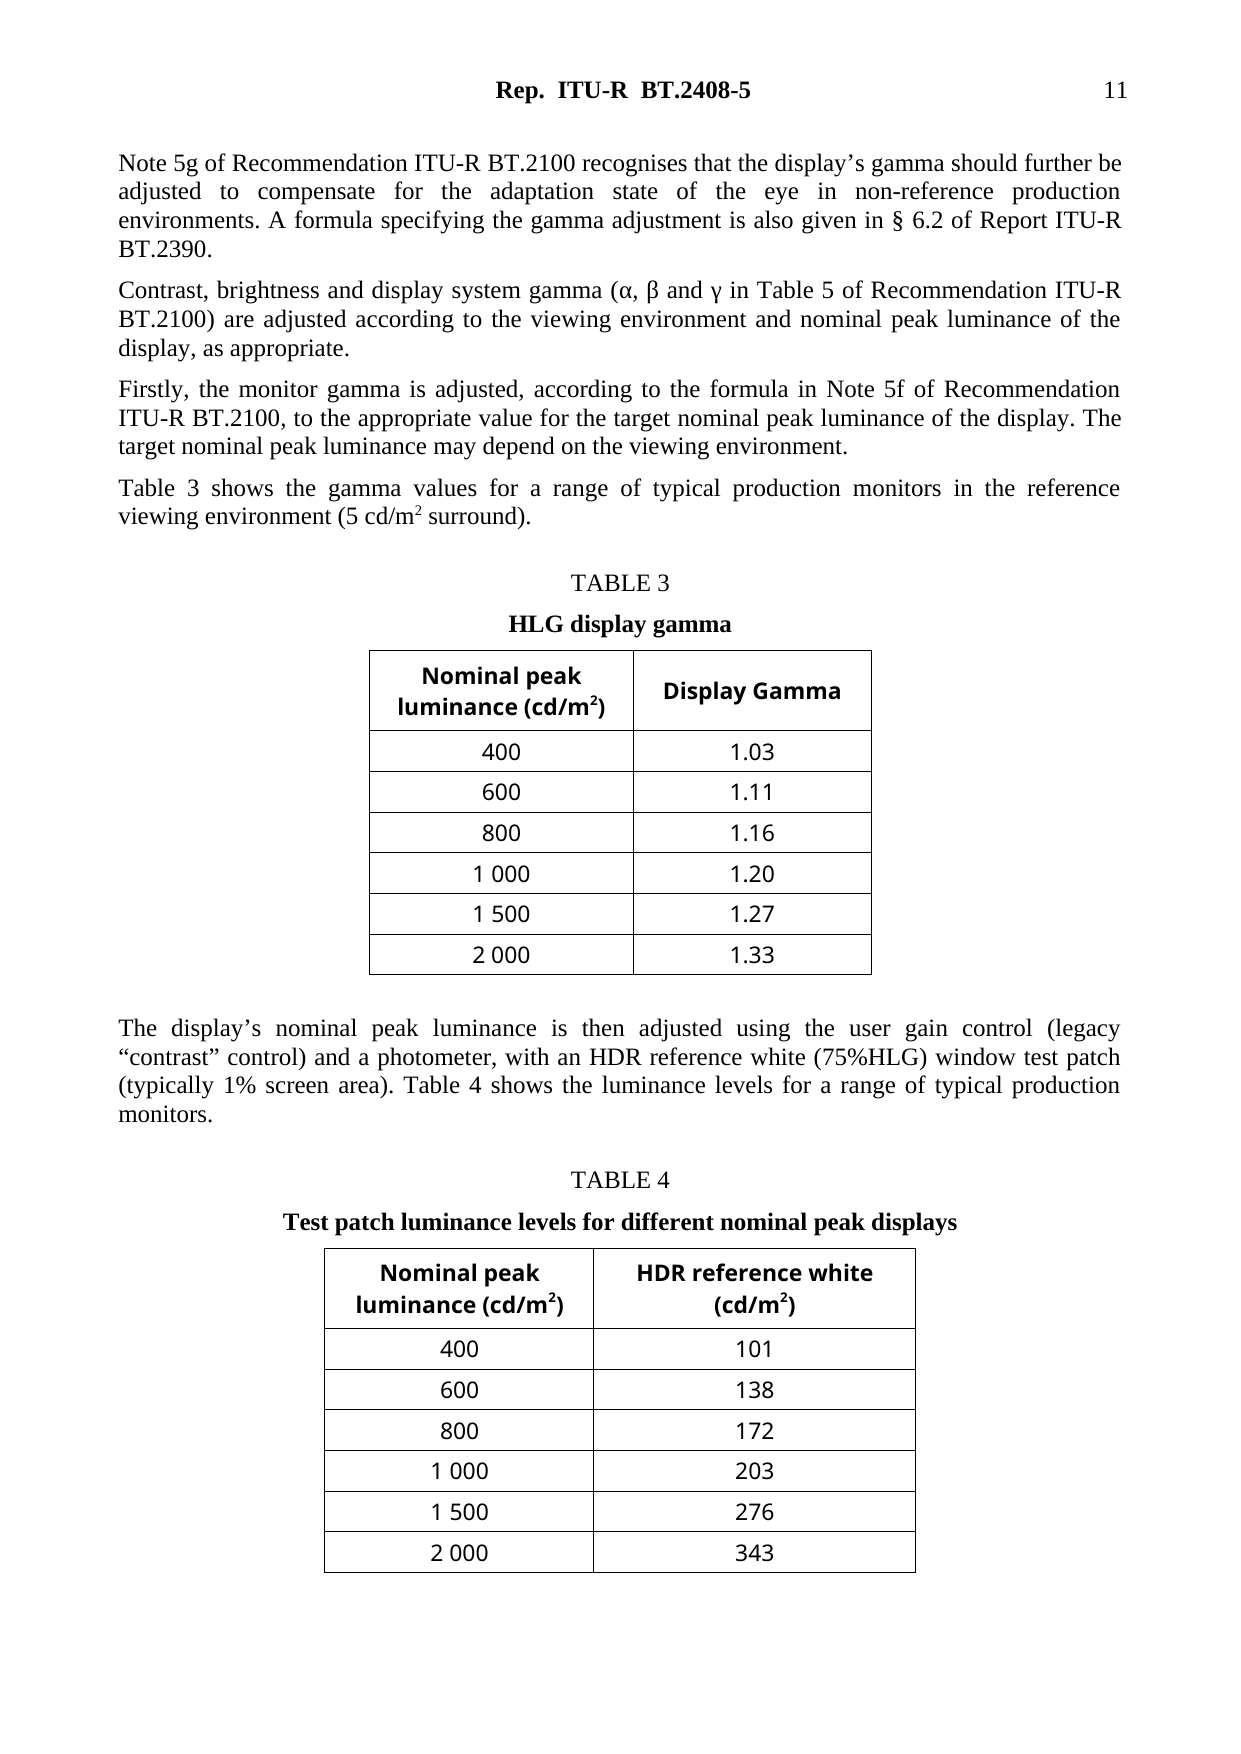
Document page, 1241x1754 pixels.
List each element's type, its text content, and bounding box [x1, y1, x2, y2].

table_cell 800 [325, 1410, 593, 1450]
table_cell 1.11 [634, 772, 871, 812]
table_cell 1 500 [325, 1492, 593, 1531]
title Test patch luminance levels for different nominal peak displays [118, 1207, 1122, 1235]
table_cell 600 [325, 1370, 593, 1409]
table_cell 203 [594, 1451, 915, 1491]
table_cell 1.33 [634, 935, 871, 974]
table_cell 800 [370, 813, 633, 852]
table_cell 1 000 [370, 853, 633, 893]
table_cell 101 [594, 1329, 915, 1369]
text The display’s nominal peak luminance is then adjusted using the user gain control (legacy “contrast” control) and a photometer, with an HDR reference white (75%HLG) window test patch (typically 1% screen area). Table 4 shows the luminance levels for a range of typical production monitors. [118, 1013, 1122, 1128]
table_cell 1.27 [634, 894, 871, 933]
table_cell 1 000 [325, 1451, 593, 1491]
table_cell 1 500 [370, 894, 633, 933]
text Contrast, brightness and display system gamma (α, β and γ in Table 5 of Recommendation ITU-R BT.2100) are adjusted according to the viewing environment and nominal peak luminance of the display, as appropriate. [118, 275, 1122, 361]
table_header Nominal peak luminance (cd/m2) [370, 651, 633, 730]
table_cell 276 [594, 1492, 915, 1531]
text TABLE 3 [118, 568, 1122, 596]
table_cell 2 000 [370, 935, 633, 974]
table_cell 600 [370, 772, 633, 812]
title HLG display gamma [118, 609, 1122, 638]
text Note 5g of Recommendation ITU-R BT.2100 recognises that the display’s gamma should further be adjusted to compensate for the adaptation state of the eye in non-reference production environments. A formula specifying the gamma adjustment is also given in § 6.2 of Report ITU-R BT.2390. [118, 148, 1122, 263]
table_cell 1.20 [634, 853, 871, 893]
table_cell 2 000 [325, 1532, 593, 1572]
table_cell 1.03 [634, 731, 871, 771]
table_header Display Gamma [634, 651, 871, 730]
table_cell 400 [370, 731, 633, 771]
table_header Nominal peak luminance (cd/m2) [325, 1249, 593, 1328]
table_cell 343 [594, 1532, 915, 1572]
text TABLE 4 [118, 1165, 1122, 1194]
table_cell 400 [325, 1329, 593, 1369]
table_cell 172 [594, 1410, 915, 1450]
text Table 3 shows the gamma values for a range of typical production monitors in the reference viewing environment (5 cd/m2 surround). [118, 473, 1122, 530]
table_cell 138 [594, 1370, 915, 1409]
text Firstly, the monitor gamma is adjusted, according to the formula in Note 5f of Recommendation ITU-R BT.2100, to the appropriate value for the target nominal peak luminance of the display. The target nominal peak luminance may depend on the viewing environment. [118, 374, 1122, 460]
table_cell 1.16 [634, 813, 871, 852]
table_header HDR reference white (cd/m2) [594, 1249, 915, 1328]
